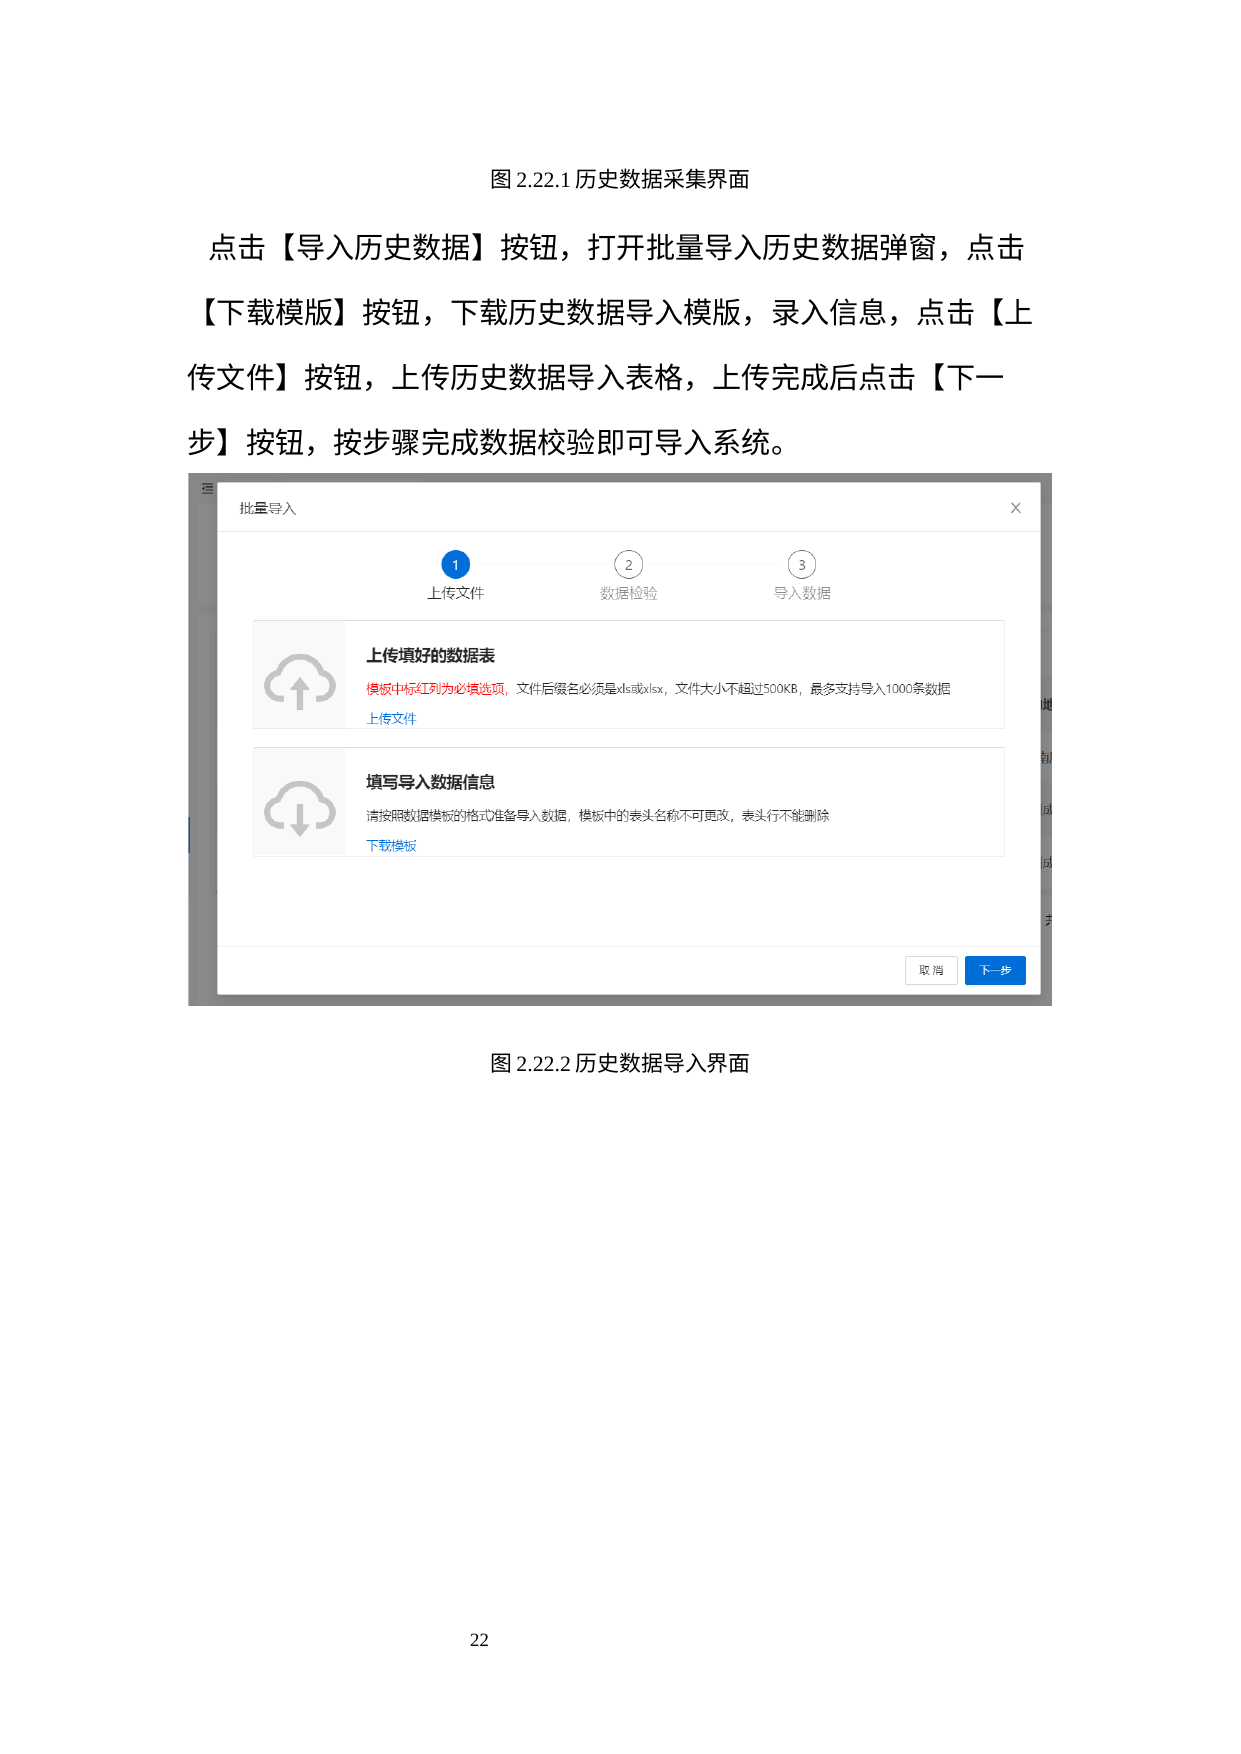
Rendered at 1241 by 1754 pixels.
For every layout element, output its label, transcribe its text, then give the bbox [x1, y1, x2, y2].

picture [188, 473, 1052, 1006]
text 点击【导入历史数据】按钮，打开批量导入历史数据弹窗，点击【下载模版】按钮，下载历史数据导入模版，录入信息，点击【上传文件】按钮，上传历史数据导入表格，上传完成后点击【下一步】按钮，按步骤完成数据校验即可导入系统。 [187, 214, 1053, 474]
text 图2.22.1历史数据采集界面 [187, 162, 1053, 194]
text 图2.22.2历史数据导入界面 [187, 1045, 1053, 1078]
